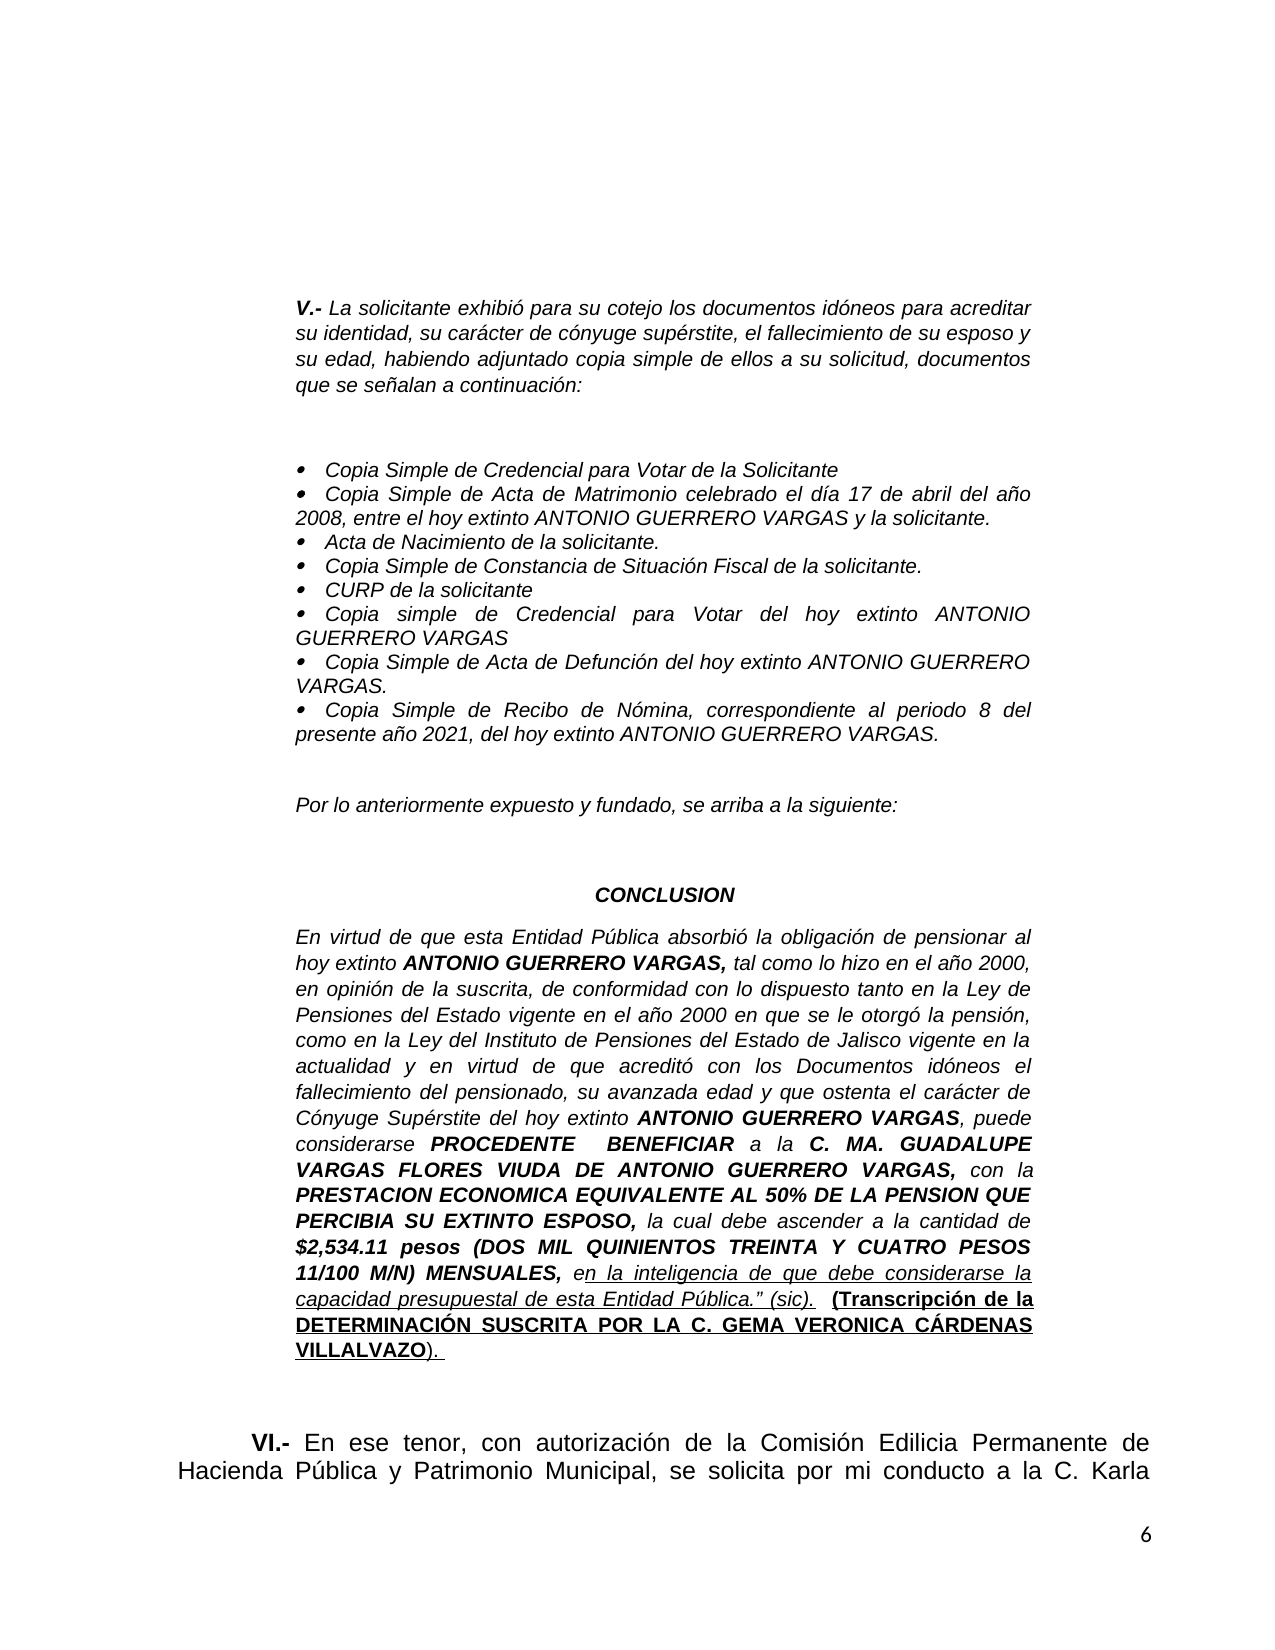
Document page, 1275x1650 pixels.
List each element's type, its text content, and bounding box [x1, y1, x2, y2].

list Copia Simple de Acta de Defunción del hoy extinto ANTONIO GUERRERO VARGAS. [295, 650, 1034, 698]
list Copia Simple de Credencial para Votar de la Solicitante [295, 458, 1034, 482]
list Copia Simple de Acta de Matrimonio celebrado el día 17 de abril del año 2008, entre el hoy extinto ANTONIO GUERRERO VARGAS y la solicitante. [295, 482, 1034, 530]
text En virtud de que esta Entidad Pública absorbió la obligación de pensionar al hoy extinto ANTONIO GUERRERO VARGAS, tal como lo hizo en el año 2000, en opinión de la suscrita, de conformidad con lo dispuesto tanto en la Ley de Pensiones del Estado vigente en el año 2000 en que se le otorgó la pensión, como en la Ley del Instituto de Pensiones del Estado de Jalisco vigente en la actualidad y en virtud de que acreditó con los Documentos idóneos el fallecimiento del pensionado, su avanzada edad y que ostenta el carácter de Cónyuge Supérstite del hoy extinto ANTONIO GUERRERO VARGAS, puede considerarse PROCEDENTE BENEFICIAR a la C. MA. GUADALUPE VARGAS FLORES VIUDA DE ANTONIO GUERRERO VARGAS, con la PRESTACION ECONOMICA EQUIVALENTE AL 50% DE LA PENSION QUE PERCIBIA SU EXTINTO ESPOSO, la cual debe ascender a la cantidad de $2,534.11 pesos (DOS MIL QUINIENTOS TREINTA Y CUATRO PESOS 11/100 M/N) MENSUALES, en la inteligencia de que debe considerarse la capacidad presupuestal de esta Entidad Pública.” (sic). (Transcripción de la DETERMINACIÓN SUSCRITA POR LA C. GEMA VERONICA CÁRDENAS VILLALVAZO). [295, 925, 1034, 1362]
list Acta de Nacimiento de la solicitante. [295, 530, 1034, 554]
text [177, 1428, 1152, 1485]
text V.- La solicitante exhibió para su cotejo los documentos idóneos para acreditar su identidad, su carácter de cónyuge supérstite, el fallecimiento de su esposo y su edad, habiendo adjuntado copia simple de ellos a su solicitud, documentos que se señalan a continuación: [295, 295, 1034, 397]
list Copia Simple de Recibo de Nómina, correspondiente al periodo 8 del presente año 2021, del hoy extinto ANTONIO GUERRERO VARGAS. [295, 698, 1034, 746]
list CURP de la solicitante [295, 578, 1034, 602]
text Por lo anteriormente expuesto y fundado, se arriba a la siguiente: [295, 793, 1034, 817]
list Copia Simple de Constancia de Situación Fiscal de la solicitante. [295, 554, 1034, 578]
text CONCLUSION [295, 882, 1034, 906]
list Copia simple de Credencial para Votar del hoy extinto ANTONIO GUERRERO VARGAS [295, 602, 1034, 650]
